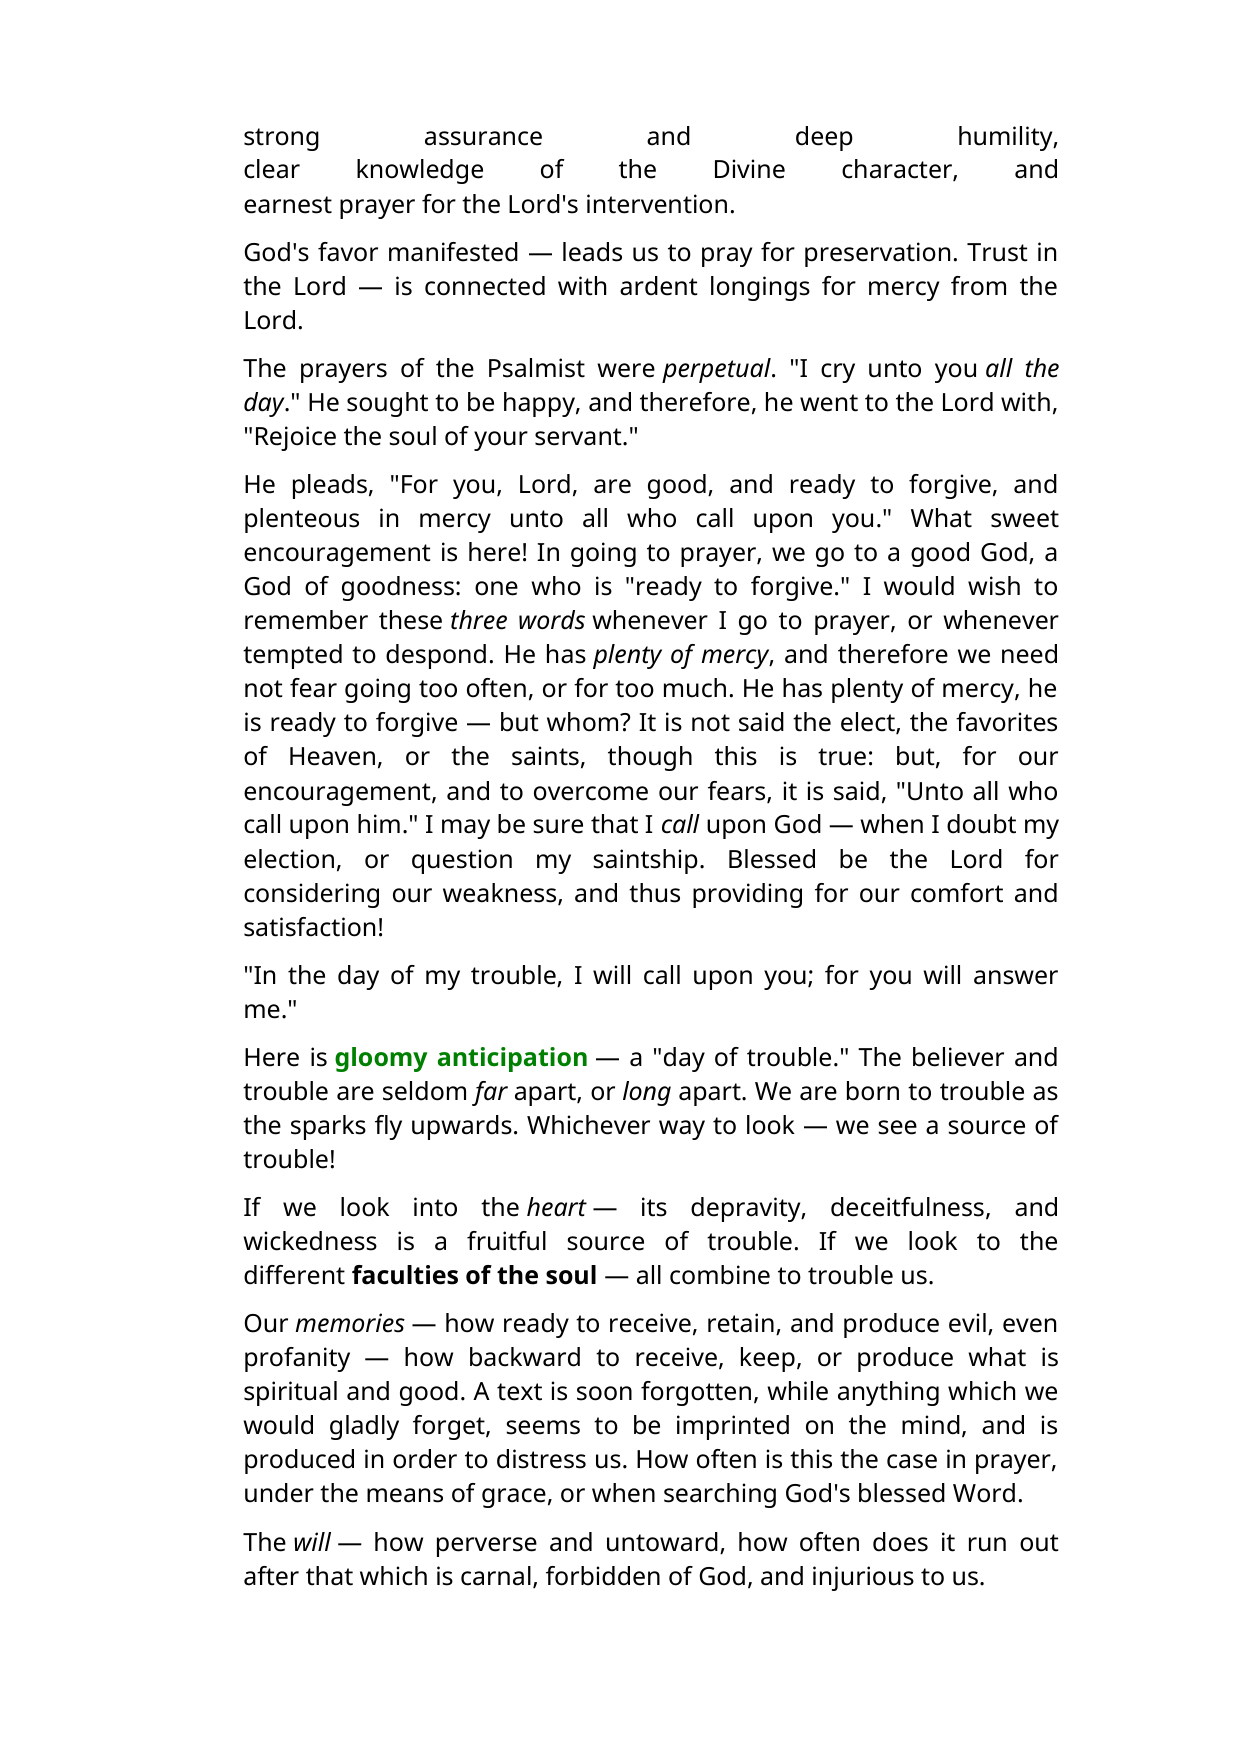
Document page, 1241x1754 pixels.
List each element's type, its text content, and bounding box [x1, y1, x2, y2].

text "In the day of my trouble, I will call upon you; for you will answer me." [243, 957, 1059, 1026]
text Here is gloomy anticipation — a "day of trouble." The believer and trouble are seldom far apart, or long apart. We are born to trouble as the sparks fly upwards. Whichever way to look — we see a source of trouble! [243, 1039, 1059, 1176]
text God's favor manifested — leads us to pray for preservation. Trust in the Lord — is connected with ardent longings for mercy from the Lord. [243, 234, 1059, 336]
text The prayers of the Psalmist were perpetual. "I cry unto you all the day." He sought to be happy, and therefore, he went to the Lord with, "Rejoice the soul of your servant." [243, 350, 1059, 453]
text If we look into the heart — its depravity, deceitfulness, and wickedness is a fruitful source of trouble. If we look to the different faculties of the soul — all combine to trouble us. [243, 1190, 1059, 1292]
text He pleads, "For you, Lord, are good, and ready to forgive, and plenteous in mercy unto all who call upon you." What sweet encouragement is here! In going to prayer, we go to a good God, a God of goodness: one who is "ready to forgive." I would wish to remember these three words whenever I go to prayer, or whenever tempted to despond. He has plenty of mercy, and therefore we need not fear going too often, or for too much. He has plenty of mercy, he is ready to forgive — but whom? It is not said the elect, the favorites of Heaven, or the saints, though this is true: but, for our encouragement, and to overcome our fears, it is said, "Unto all who call upon him." I may be sure that I call upon God — when I doubt my election, or question my saintship. Blessed be the Lord for considering our weakness, and thus providing for our comfort and satisfaction! [243, 467, 1059, 943]
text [243, 118, 1059, 220]
text Our memories — how ready to receive, retain, and produce evil, even profanity — how backward to receive, keep, or produce what is spiritual and good. A text is soon forgotten, while anything which we would gladly forget, seems to be imprinted on the mind, and is produced in order to distress us. How often is this the case in prayer, under the means of grace, or when searching God's blessed Word. [243, 1306, 1059, 1510]
text The will — how perverse and untoward, how often does it run out after that which is carnal, forbidden of God, and injurious to us. [243, 1524, 1059, 1592]
